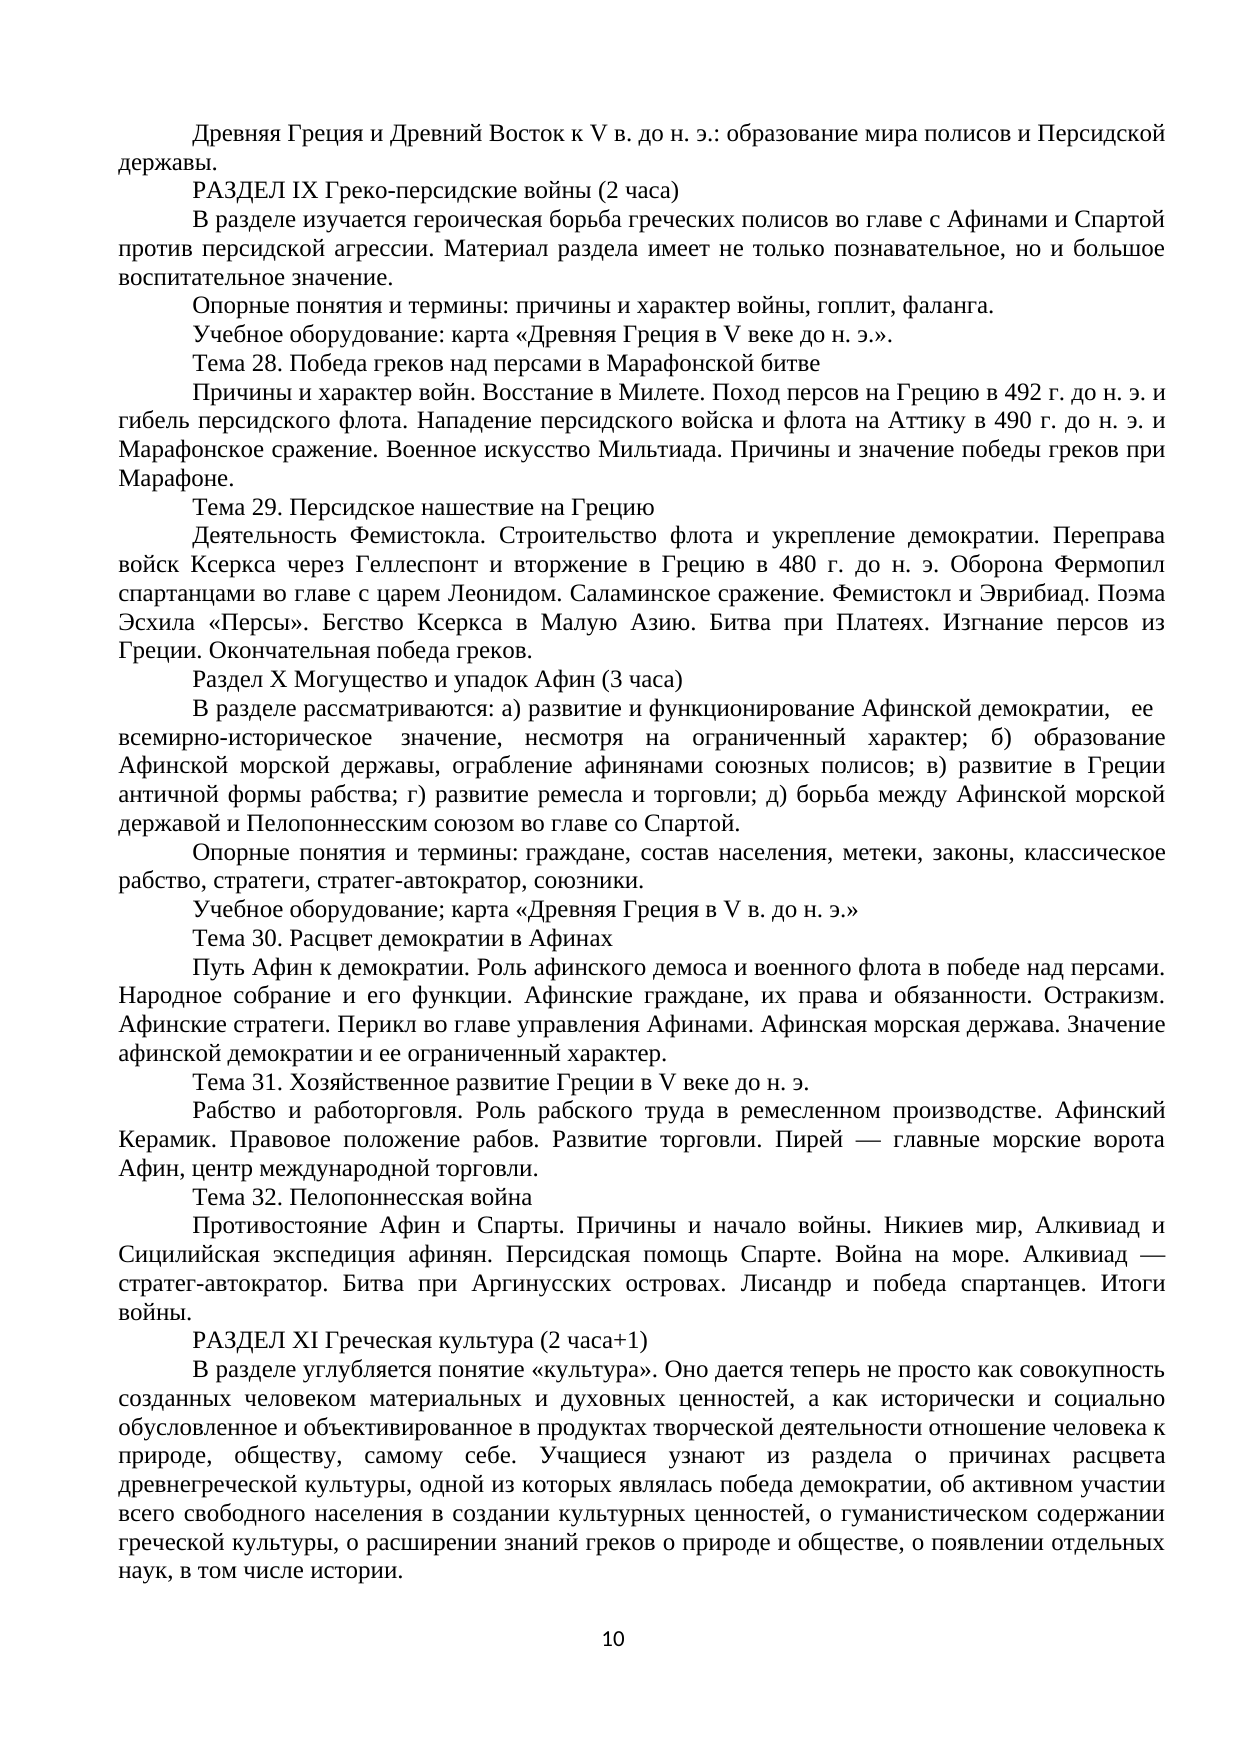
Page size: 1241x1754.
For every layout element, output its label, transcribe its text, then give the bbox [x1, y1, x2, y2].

text Противостояние Афин и Спарты. Причины и начало войны. Никиев мир, Алкивиад и Сицилийская экспедиция афинян. Персидская помощь Спарте. Война на море. Алкивиад — стратег-автократор. Битва при Аргинусских островах. Лисандр и победа спартанцев. Итоги войны. [118, 1211, 1167, 1326]
text Учебное оборудование: карта «Древняя Греция в V веке до н. э.». [118, 319, 1167, 348]
text Раздел X Могущество и упадок Афин (3 часа) [118, 664, 1167, 693]
text Тема 31. Хозяйственное развитие Греции в V веке до н. э. [118, 1067, 1167, 1096]
text Тема 32. Пелопоннесская война [118, 1182, 1167, 1211]
text Деятельность Фемистокла. Строительство флота и укрепление демократии. Переправа войск Ксеркса через Геллеспонт и вторжение в Грецию в 480 г. до н. э. Оборона Фермопил спартанцами во главе с царем Леонидом. Саламинское сражение. Фемистокл и Эврибиад. Поэма Эсхила «Персы». Бегство Ксеркса в Малую Азию. Битва при Платеях. Изгнание персов из Греции. Окончательная победа греков. [118, 521, 1167, 664]
text В разделе углубляется понятие «культура». Оно дается теперь не просто как совокупность созданных человеком материальных и духовных ценностей, а как исторически и социально обусловленное и объективированное в продуктах творческой деятельности отношение человека к природе, обществу, самому себе. Учащиеся узнают из раздела о причинах расцвета древнегреческой культуры, одной из которых являлась победа демократии, об активном участии всего свободного населения в создании культурных ценностей, о гуманистическом содержании греческой культуры, о расширении знаний греков о природе и обществе, о появлении отдельных наук, в том числе истории. [118, 1354, 1167, 1584]
text Опорные понятия и термины: граждане, состав населения, метеки, законы, классическое рабство, стратеги, стратег-автократор, союзники. [118, 837, 1167, 894]
text Древняя Греция и Древний Восток к V в. до н. э.: образование мира полисов и Персидской державы. [118, 118, 1167, 176]
text Путь Афин к демократии. Роль афинского демоса и военного флота в победе над персами. Народное собрание и его функции. Афинские граждане, их права и обязанности. Остракизм. Афинские стратеги. Перикл во главе управления Афинами. Афинская морская держава. Значение афинской демократии и ее ограниченный характер. [118, 952, 1167, 1067]
text Опорные понятия и термины: причины и характер войны, гоплит, фаланга. [118, 291, 1167, 319]
text Тема 30. Расцвет демократии в Афинах [118, 923, 1167, 952]
text РАЗДЕЛ XI Греческая культура (2 часа+1) [118, 1326, 1167, 1354]
text В разделе изучается героическая борьба греческих полисов во главе с Афинами и Спартой против персидской агрессии. Материал раздела имеет не только познавательное, но и большое воспитательное значение. [118, 204, 1167, 291]
text Учебное оборудование; карта «Древняя Греция в V в. до н. э.» [118, 894, 1167, 923]
text Тема 29. Персидское нашествие на Грецию [118, 492, 1167, 521]
text РАЗДЕЛ IX Греко-персидские войны (2 часа) [118, 176, 1167, 204]
text Рабство и работорговля. Роль рабского труда в ремесленном производстве. Афинский Керамик. Правовое положение рабов. Развитие торговли. Пирей — главные морские ворота Афин, центр международной торговли. [118, 1096, 1167, 1182]
text Тема 28. Победа греков над персами в Марафонской битве [118, 348, 1167, 377]
text Причины и характер войн. Восстание в Милете. Поход персов на Грецию в 492 г. до н. э. и гибель персидского флота. Нападение персидского войска и флота на Аттику в 490 г. до н. э. и Марафонское сражение. Военное искусство Мильтиада. Причины и значение победы греков при Марафоне. [118, 377, 1167, 492]
text В разделе рассматриваются: а) развитие и функционирование Афинской демократии, ее всемирно-историческое значение, несмотря на ограниченный характер; б) образование Афинской морской державы, ограбление афинянами союзных полисов; в) развитие в Греции античной формы рабства; г) развитие ремесла и торговли; д) борьба между Афинской морской державой и Пелопоннесским союзом во главе со Спартой. [118, 693, 1167, 837]
